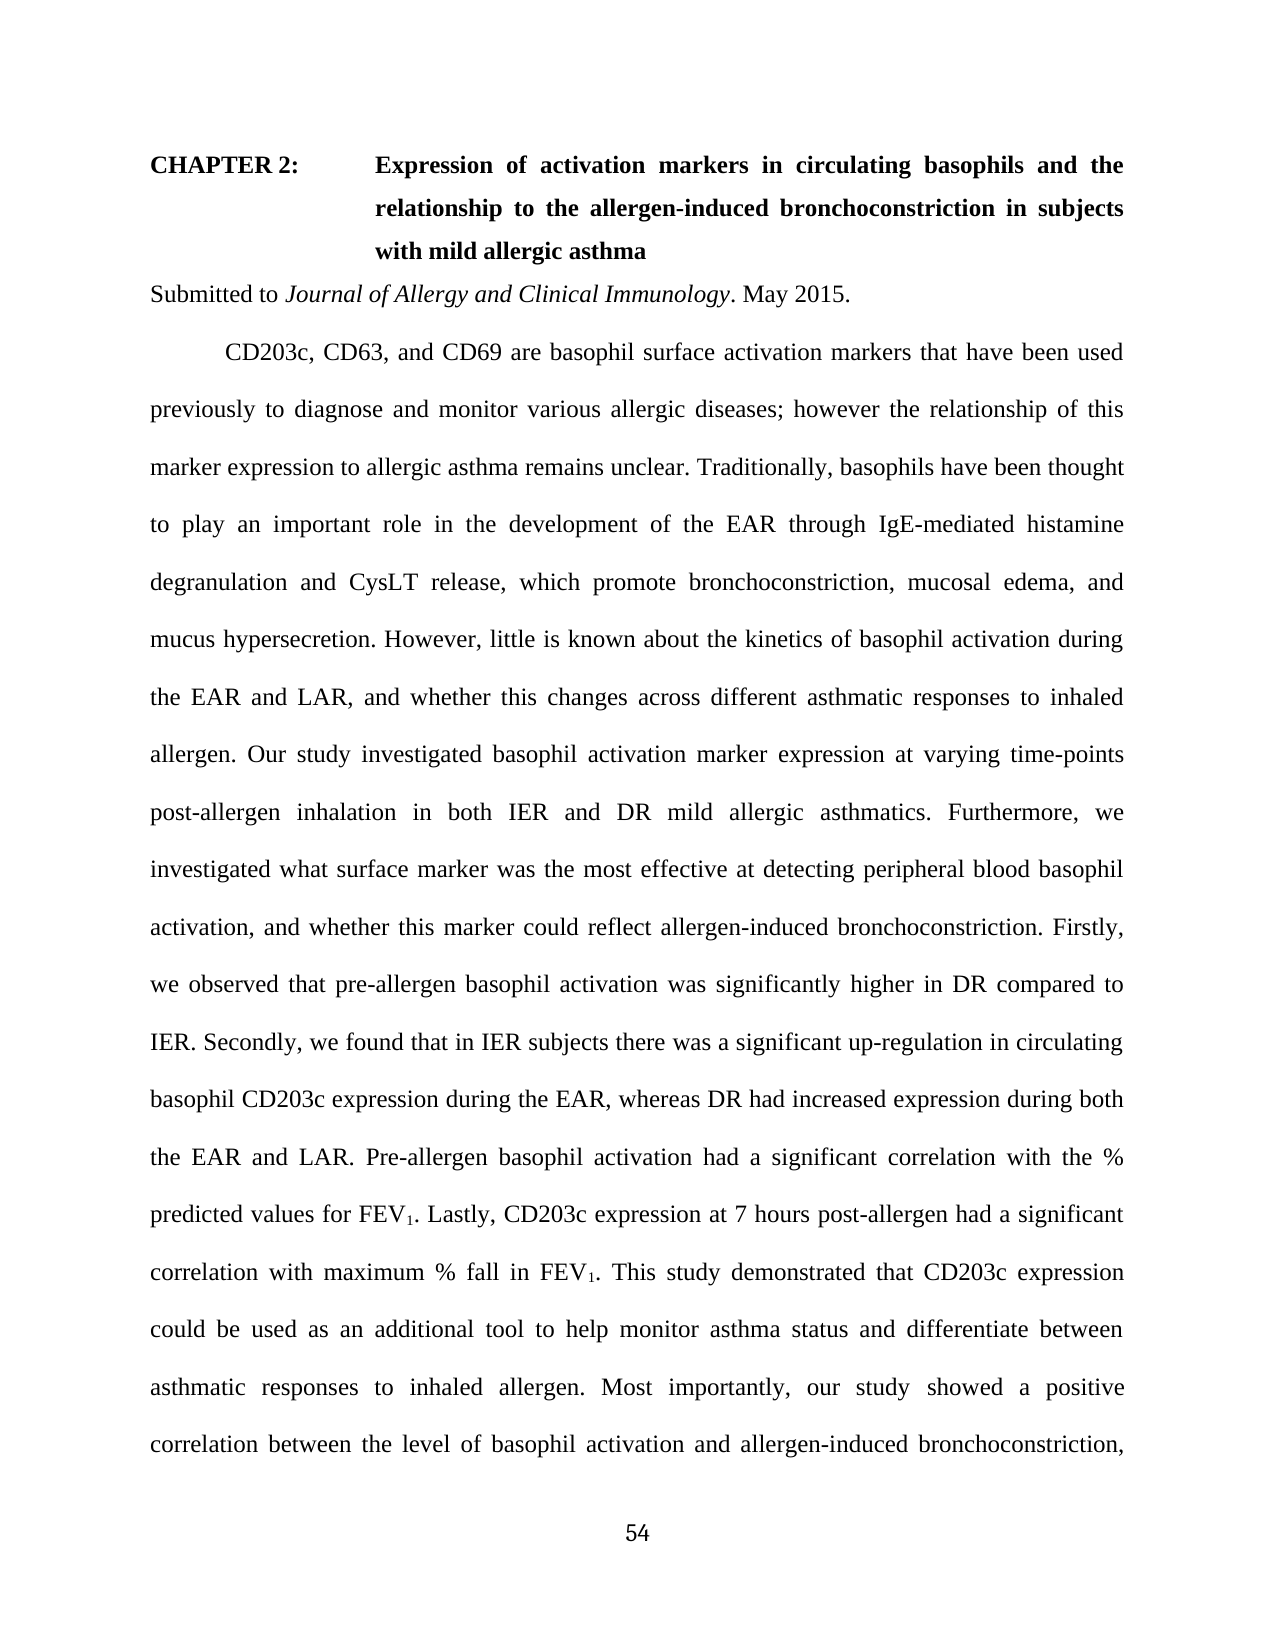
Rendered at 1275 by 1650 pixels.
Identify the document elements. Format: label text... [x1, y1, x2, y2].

text CHAPTER 2: Expression of activation markers in circulating basophils and the relationship to the allergen-induced bronchoconstriction in subjects with mild allergic asthma [150, 150, 1125, 265]
text Submitted to Journal of Allergy and Clinical Immunology. May 2015. [150, 279, 1125, 308]
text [150, 337, 1125, 1429]
